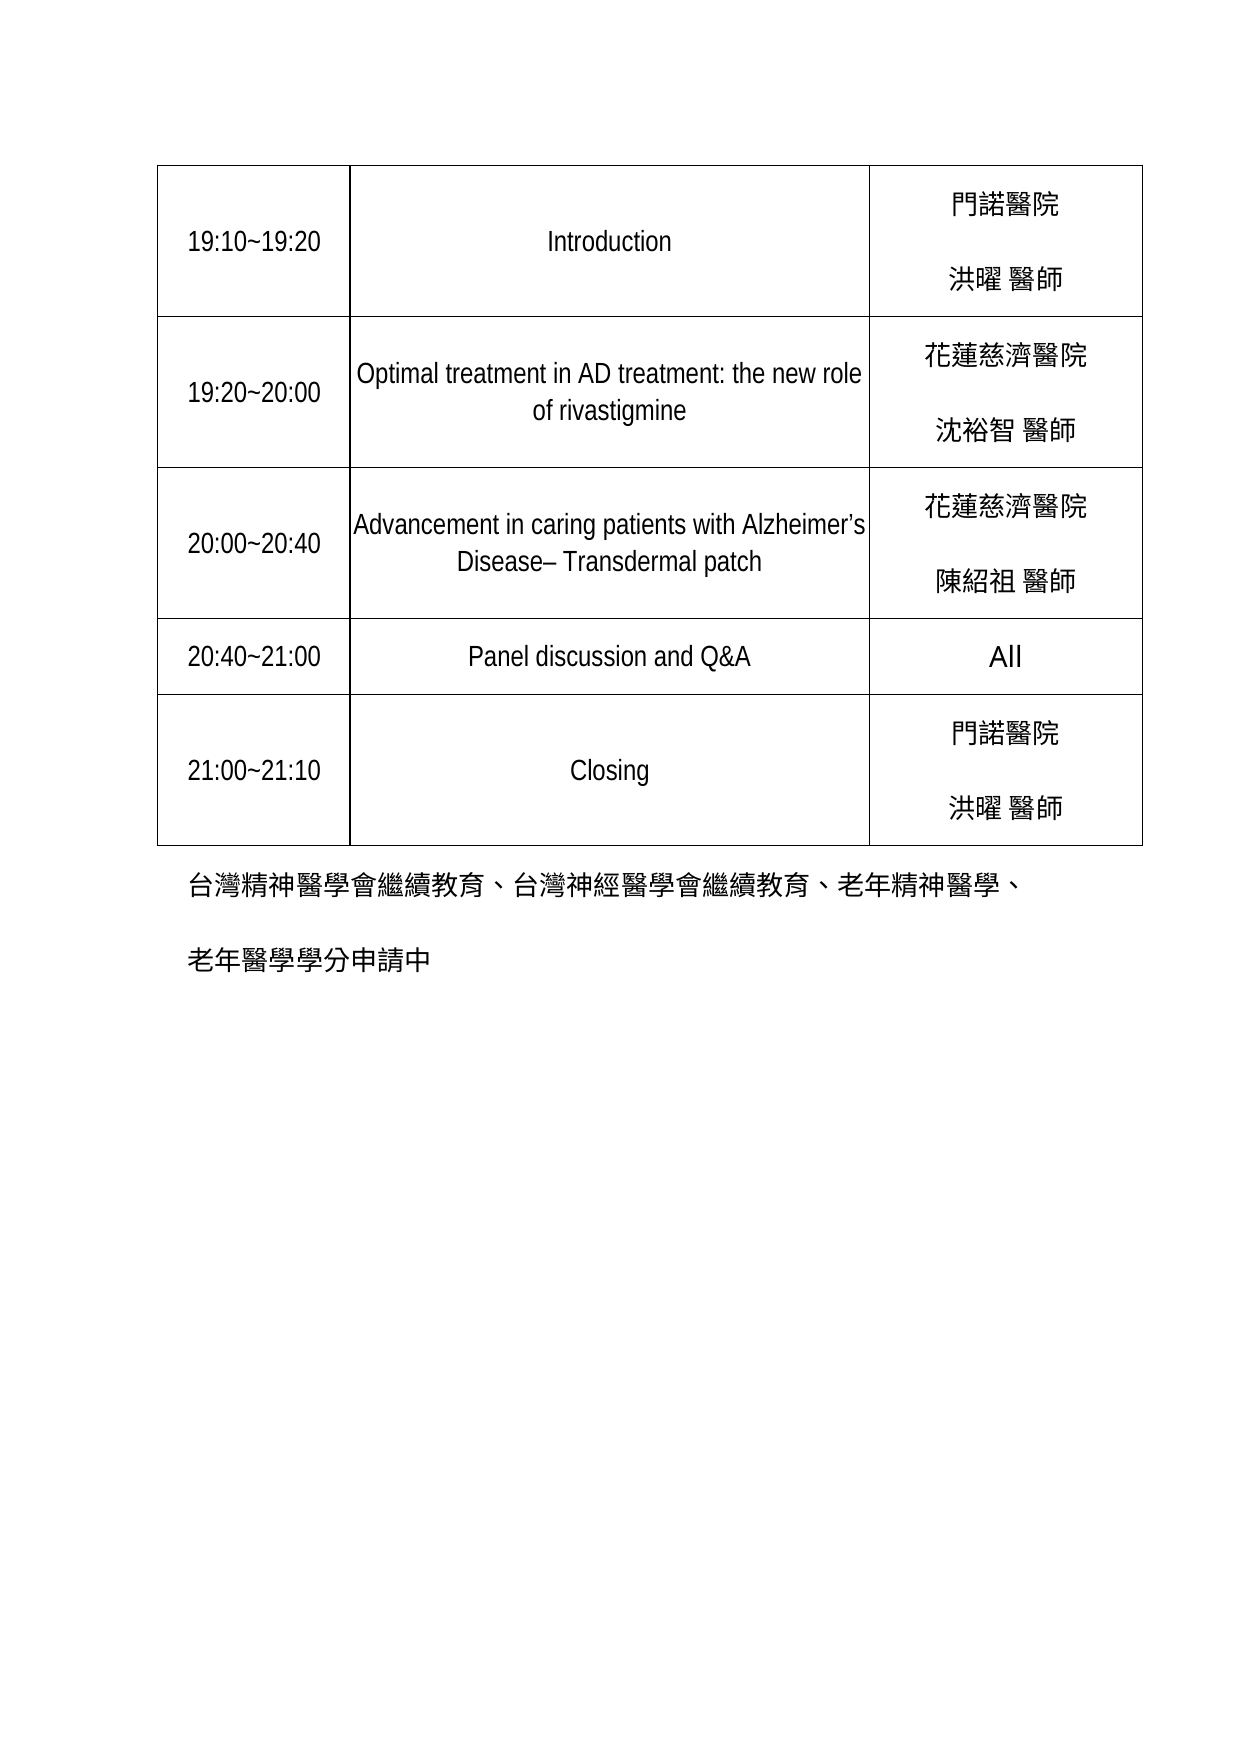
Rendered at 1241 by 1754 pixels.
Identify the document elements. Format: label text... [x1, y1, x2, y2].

table_cell 20:40~21:00 [158, 619, 349, 694]
table_cell Optimal treatment in AD treatment: the new role of rivastigmine [351, 317, 869, 467]
table_cell 門諾醫院 洪曜 醫師 [870, 166, 1142, 316]
table_cell 門諾醫院 洪曜 醫師 [870, 695, 1142, 845]
table_cell Panel discussion and Q&A [351, 619, 869, 694]
table_cell Introduction [351, 166, 869, 316]
table_cell 花蓮慈濟醫院 沈裕智 醫師 [870, 317, 1142, 467]
table_cell Closing [351, 695, 869, 845]
table_cell Advancement in caring patients with Alzheimer’s Disease– Transdermal patch [351, 468, 869, 618]
table_cell 20:00~20:40 [158, 468, 349, 618]
table_cell 花蓮慈濟醫院 陳紹祖 醫師 [870, 468, 1142, 618]
table_cell 19:10~19:20 [158, 166, 349, 316]
table_cell 19:20~20:00 [158, 317, 349, 467]
text 台灣精神醫學會繼續教育、台灣神經醫學會繼續教育、老年精神醫學、老年醫學學分申請中 [187, 846, 1053, 996]
table_cell All [870, 619, 1142, 694]
table_cell 21:00~21:10 [158, 695, 349, 845]
